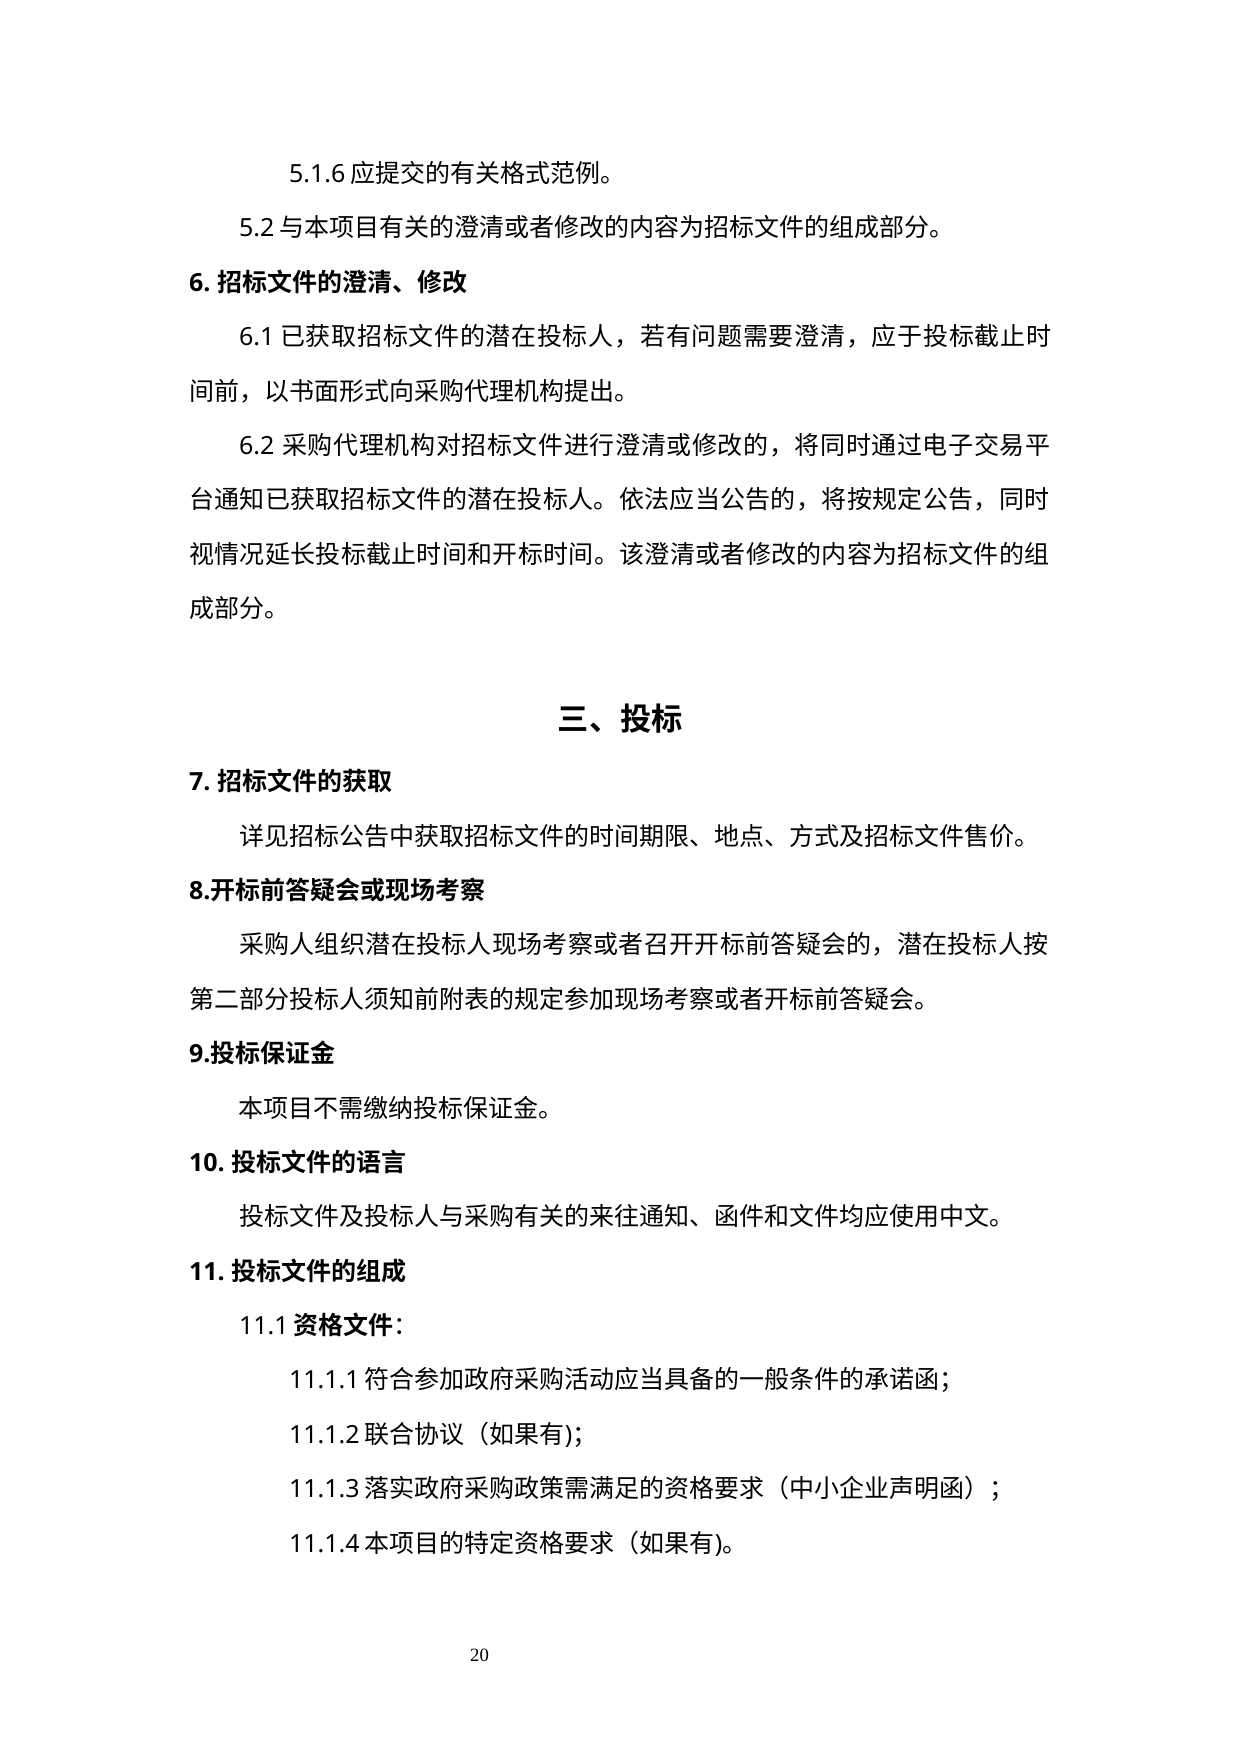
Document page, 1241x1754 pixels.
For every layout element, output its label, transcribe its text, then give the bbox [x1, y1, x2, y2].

text 9.投标保证金 [189, 1034, 1051, 1070]
text 7. 招标文件的获取 [189, 762, 1051, 798]
text 6. 招标文件的澄清、修改 [189, 262, 1051, 298]
text 11.1资格文件： [189, 1306, 1051, 1342]
text 11.1.2联合协议（如果有)； [189, 1414, 1051, 1451]
text 11.1.4本项目的特定资格要求（如果有)。 [189, 1523, 1051, 1559]
text 6.1已获取招标文件的潜在投标人，若有问题需要澄清，应于投标截止时间前，以书面形式向采购代理机构提出。 [189, 317, 1051, 407]
text 11.1.1符合参加政府采购活动应当具备的一般条件的承诺函； [189, 1360, 1051, 1396]
text 详见招标公告中获取招标文件的时间期限、地点、方式及招标文件售价。 [189, 816, 1051, 852]
text 11. 投标文件的组成 [189, 1251, 1051, 1287]
text 本项目不需缴纳投标保证金。 [189, 1088, 1051, 1124]
text 10. 投标文件的语言 [189, 1142, 1051, 1179]
text 5.1.6应提交的有关格式范例。 [189, 153, 1051, 190]
text 采购人组织潜在投标人现场考察或者召开开标前答疑会的，潜在投标人按第二部分投标人须知前附表的规定参加现场考察或者开标前答疑会。 [189, 925, 1051, 1016]
text 投标文件及投标人与采购有关的来往通知、函件和文件均应使用中文。 [189, 1197, 1051, 1233]
text 8.开标前答疑会或现场考察 [189, 871, 1051, 907]
text 6.2 采购代理机构对招标文件进行澄清或修改的，将同时通过电子交易平台通知已获取招标文件的潜在投标人。依法应当公告的，将按规定公告，同时视情况延长投标截止时间和开标时间。该澄清或者修改的内容为招标文件的组成部分。 [189, 425, 1051, 625]
text 11.1.3落实政府采购政策需满足的资格要求（中小企业声明函）； [189, 1469, 1051, 1505]
text 三、投标 [189, 694, 1051, 739]
text 5.2与本项目有关的澄清或者修改的内容为招标文件的组成部分。 [189, 208, 1051, 244]
